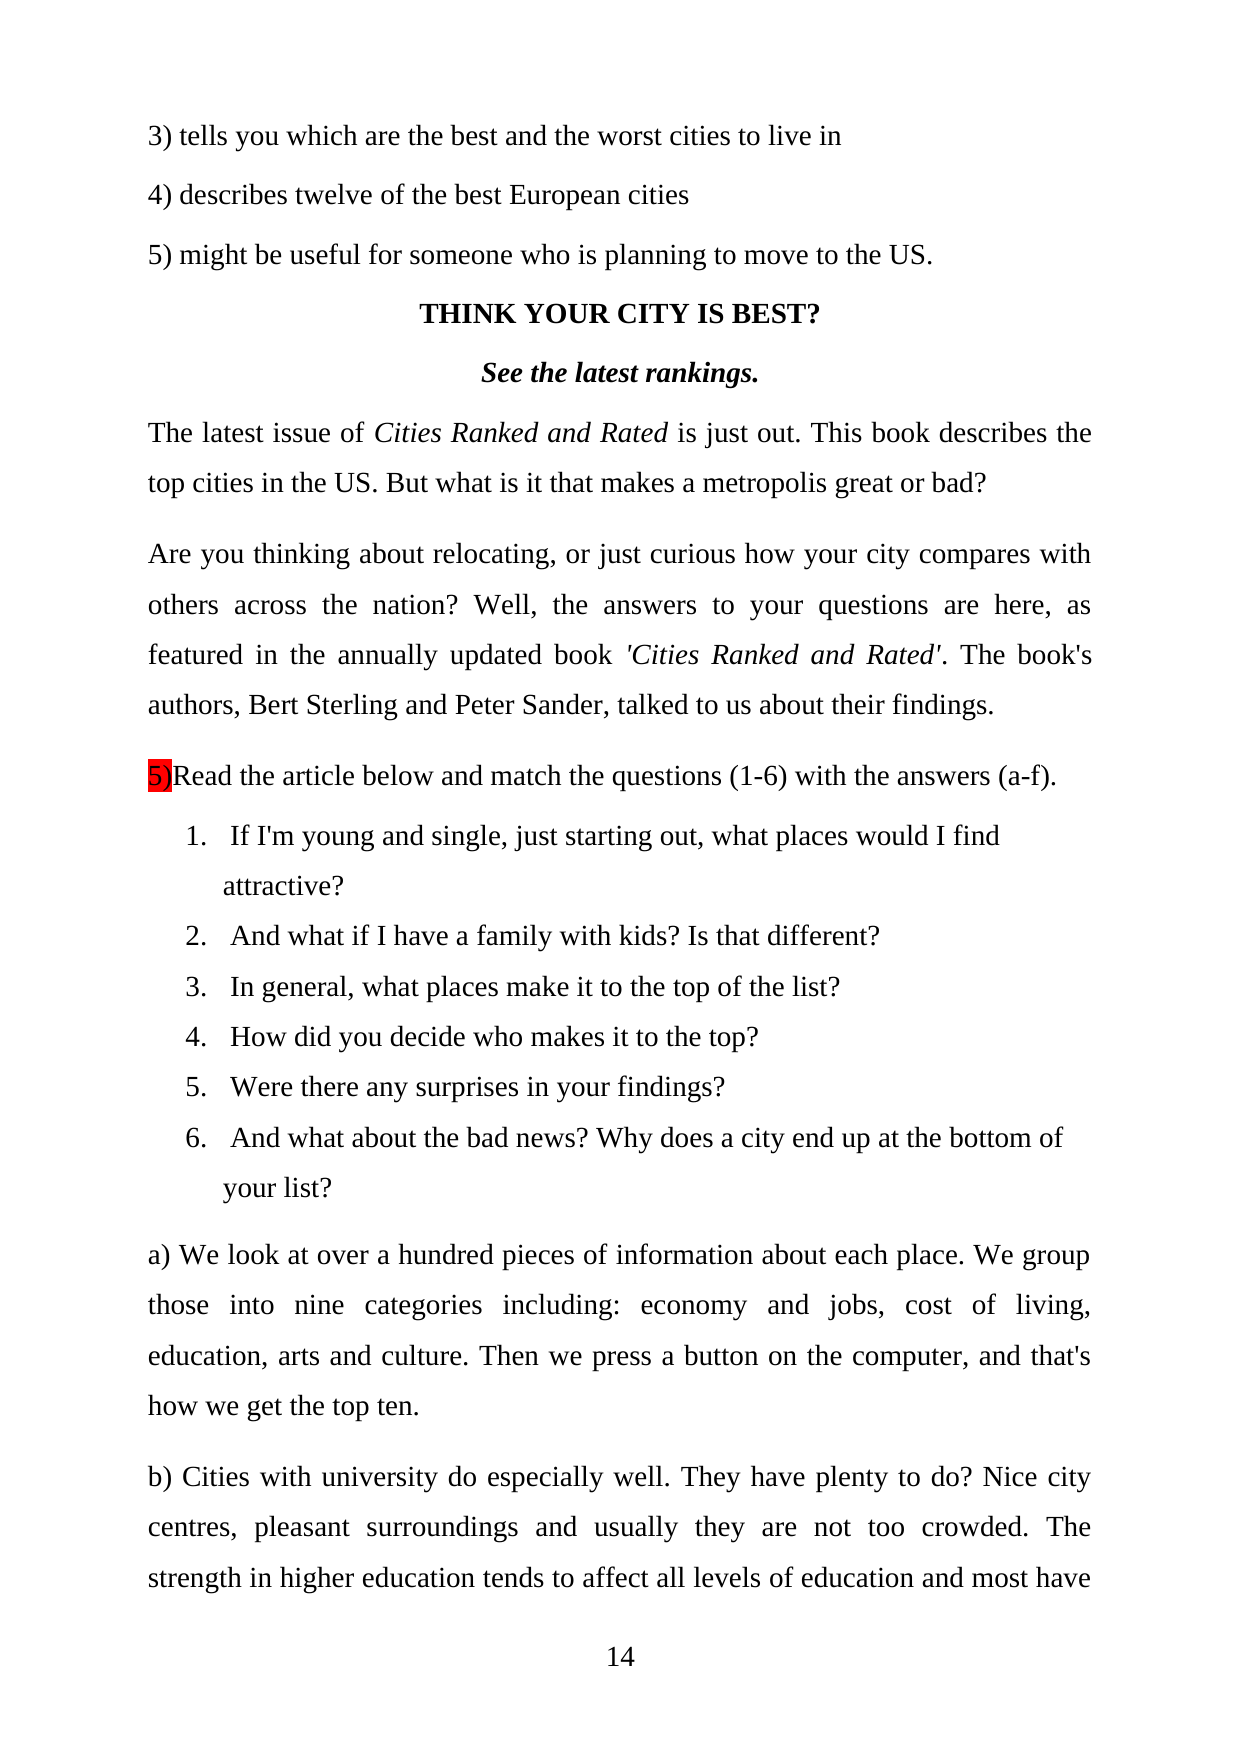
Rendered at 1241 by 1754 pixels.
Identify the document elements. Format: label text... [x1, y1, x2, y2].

text See the latest rankings. [148, 356, 1092, 389]
text 4) describes twelve of the best European cities [148, 177, 1092, 211]
text THINK YOUR CITY IS BEST? [148, 296, 1092, 330]
list And what if I have a family with kids? Is that different? [185, 918, 1092, 952]
text 3) tells you which are the best and the worst cities to live in [148, 118, 1092, 152]
text 5)Read the article below and match the questions (1-6) with the answers (a-f). [148, 758, 1092, 792]
text The latest issue of Cities Ranked and Rated is just out. This book describes the top cities in the US. But what is it that makes a metropolis great or bad? [148, 415, 1092, 499]
list If I'm young and single, just starting out, what places would I find attractive? [185, 818, 1092, 902]
text 5) might be useful for someone who is planning to move to the US. [148, 237, 1092, 270]
list Were there any surprises in your findings? [185, 1069, 1092, 1103]
list How did you decide who makes it to the top? [185, 1019, 1092, 1053]
text a) We look at over a hundred pieces of information about each place. We group those into nine categories including: economy and jobs, cost of living, education, arts and culture. Then we press a button on the computer, and that's how we get the top ten. [148, 1237, 1092, 1422]
text Are you thinking about relocating, or just curious how your city compares with others across the nation? Well, the answers to your questions are here, as featured in the annually updated book 'Cities Ranked and Rated'. The book's authors, Bert Sterling and Peter Sander, talked to us about their findings. [148, 536, 1092, 721]
list In general, what places make it to the top of the list? [185, 969, 1092, 1002]
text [148, 1459, 1092, 1593]
list And what about the bad news? Why does a city end up at the bottom of your list? [185, 1120, 1092, 1204]
